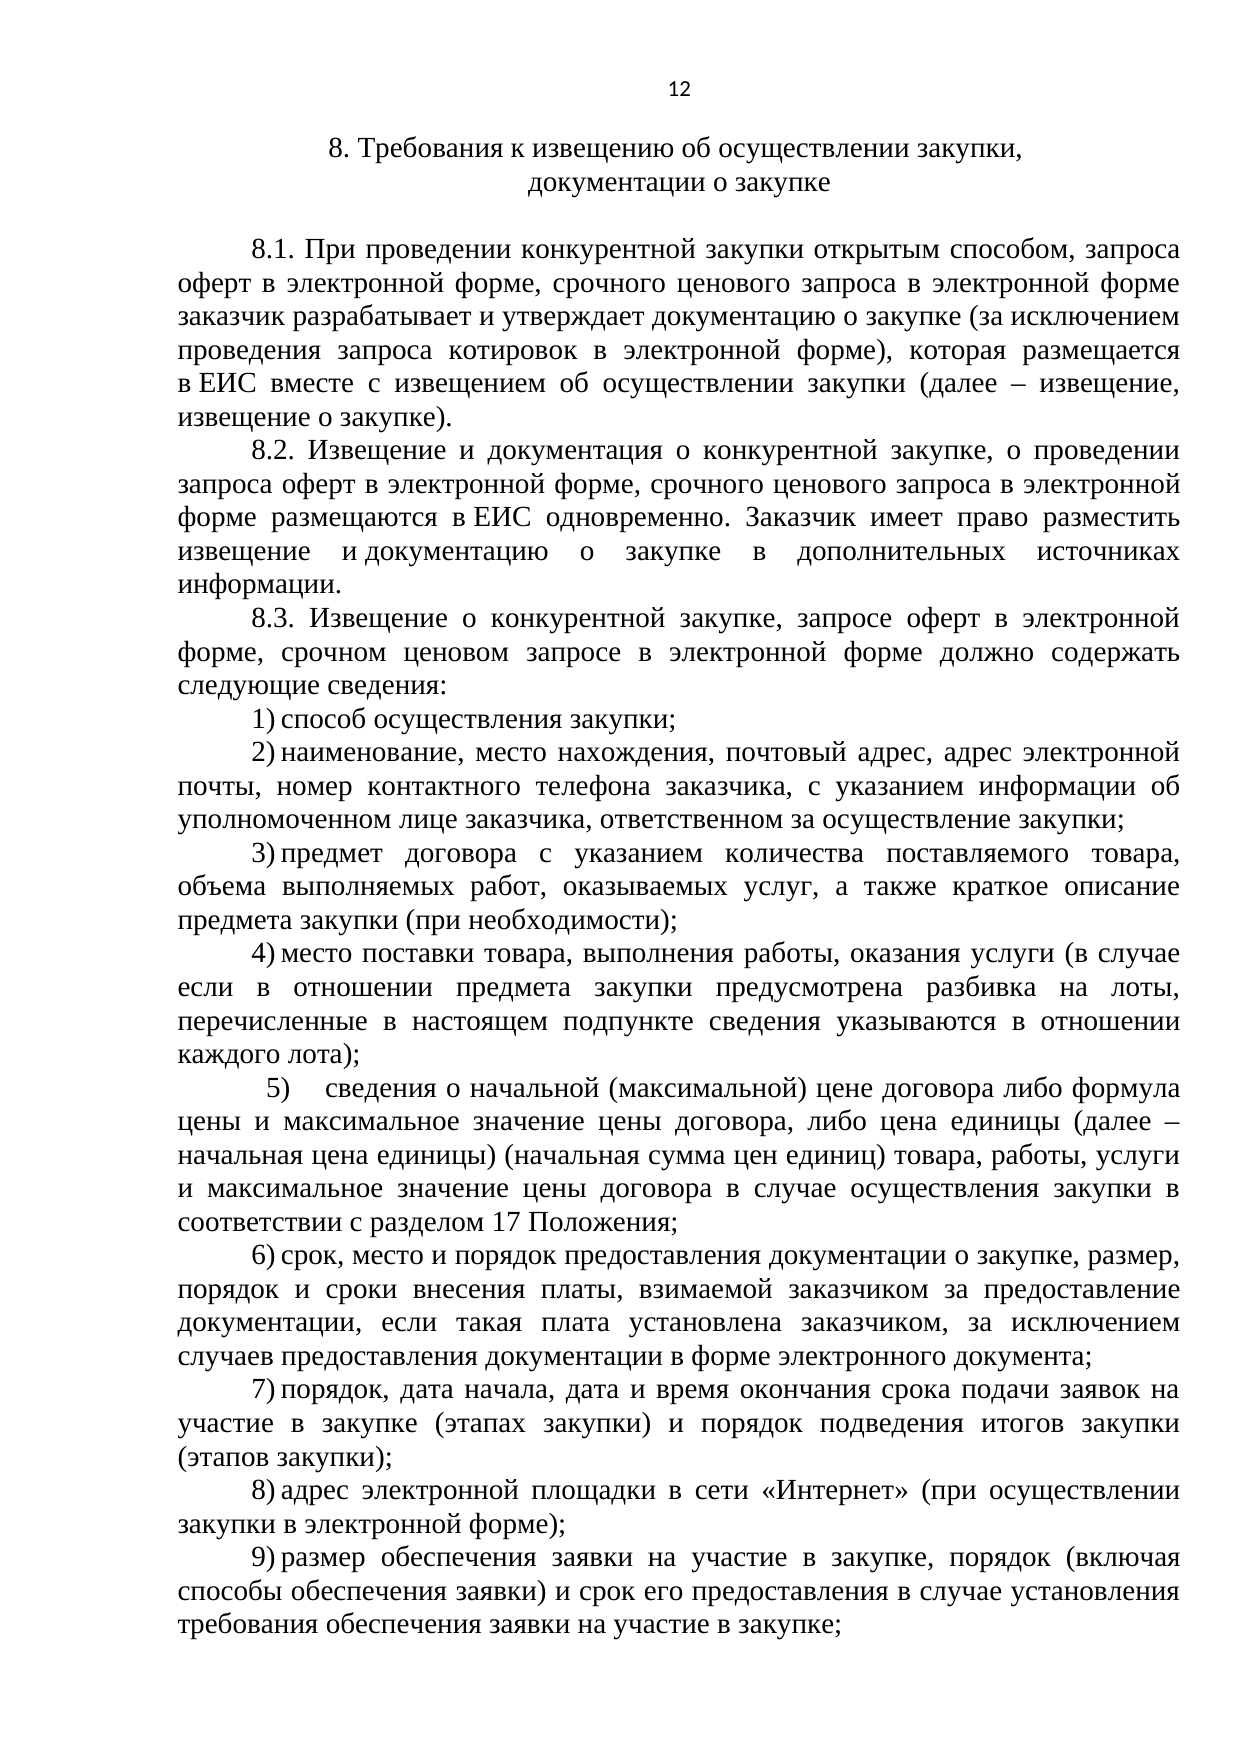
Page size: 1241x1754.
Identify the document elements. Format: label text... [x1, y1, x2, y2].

text 8.3. Извещение о конкурентной закупке, запросе оферт в электронной форме, срочном ценовом запросе в электронной форме должно содержать следующие сведения: [177, 600, 1181, 701]
list порядок, дата начала, дата и время окончания срока подачи заявок на участие в закупке (этапах закупки) и порядок подведения итогов закупки (этапов закупки); [177, 1372, 1181, 1472]
subtitle 8. Требования к извещению об осуществлении закупки, документации о закупке [177, 131, 1181, 198]
list сведения о начальной (максимальной) цене договора либо формула цены и максимальное значение цены договора, либо цена единицы (далее – начальная цена единицы) (начальная сумма цен единиц) товара, работы, услуги и максимальное значение цены договора в случае осуществления закупки в соответствии с разделом 17 Положения; [177, 1070, 1181, 1237]
list адрес электронной площадки в сети «Интернет» (при осуществлении закупки в электронной форме); [177, 1472, 1181, 1539]
list размер обеспечения заявки на участие в закупке, порядок (включая способы обеспечения заявки) и срок его предоставления в случае установления требования обеспечения заявки на участие в закупке; [177, 1539, 1181, 1640]
list предмет договора с указанием количества поставляемого товара, объема выполняемых работ, оказываемых услуг, а также краткое описание предмета закупки (при необходимости); [177, 835, 1181, 936]
text 8.1. При проведении конкурентной закупки открытым способом, запроса оферт в электронной форме, срочного ценового запроса в электронной форме заказчик разрабатывает и утверждает документацию о закупке (за исключением проведения запроса котировок в электронной форме), которая размещается в ЕИС вместе с извещением об осуществлении закупки (далее – извещение, извещение о закупке). [177, 231, 1181, 432]
list срок, место и порядок предоставления документации о закупке, размер, порядок и сроки внесения платы, взимаемой заказчиком за предоставление документации, если такая плата установлена заказчиком, за исключением случаев предоставления документации в форме электронного документа; [177, 1237, 1181, 1372]
list наименование, место нахождения, почтовый адрес, адрес электронной почты, номер контактного телефона заказчика, с указанием информации об уполномоченном лице заказчика, ответственном за осуществление закупки; [177, 734, 1181, 835]
list место поставки товара, выполнения работы, оказания услуги (в случае если в отношении предмета закупки предусмотрена разбивка на лоты, перечисленные в настоящем подпункте сведения указываются в отношении каждого лота); [177, 936, 1181, 1070]
list способ осуществления закупки; [177, 701, 1181, 734]
text 8.2. Извещение и документация о конкурентной закупке, о проведении запроса оферт в электронной форме, срочного ценового запроса в электронной форме размещаются в ЕИС одновременно. Заказчик имеет право разместить извещение и документацию о закупке в дополнительных источниках информации. [177, 432, 1181, 600]
